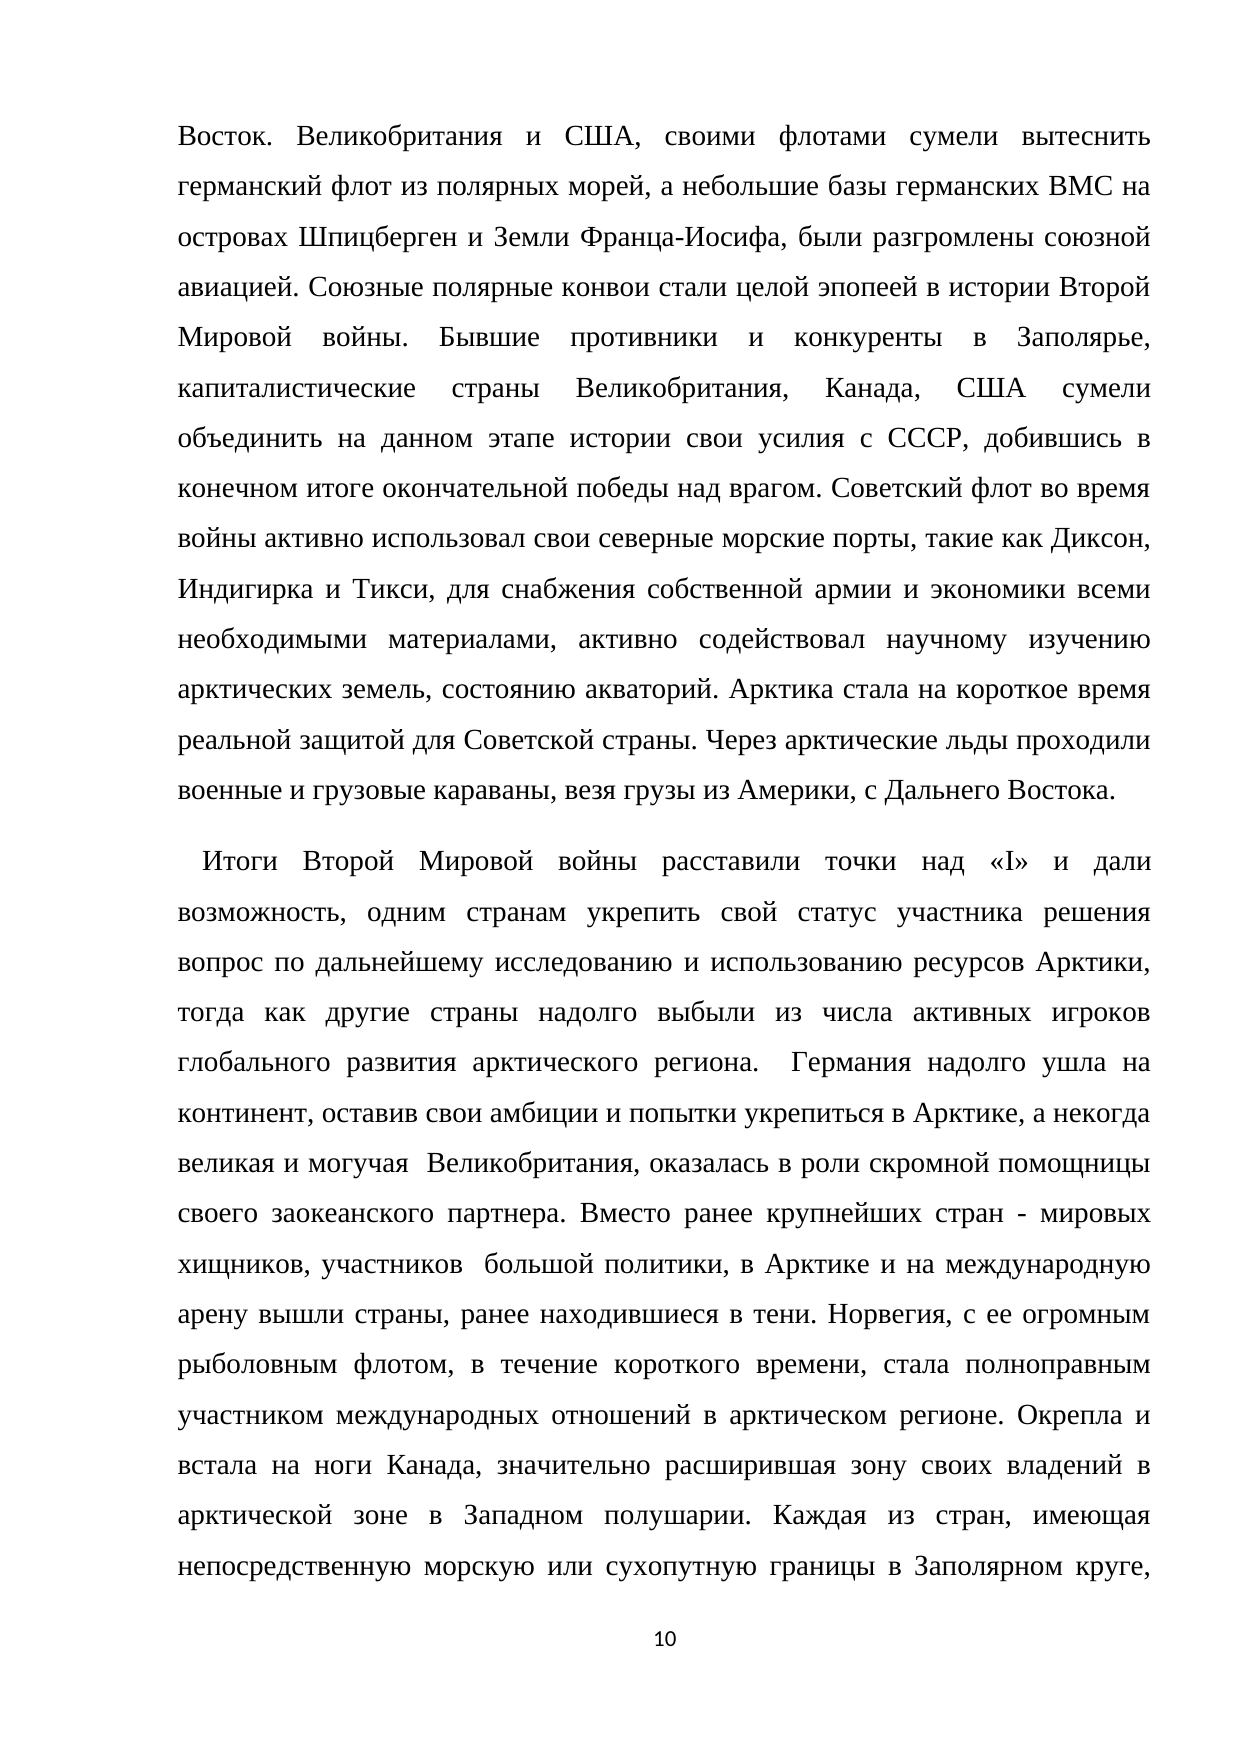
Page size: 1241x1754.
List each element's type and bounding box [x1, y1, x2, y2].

text [177, 843, 1152, 1581]
text [177, 118, 1152, 806]
